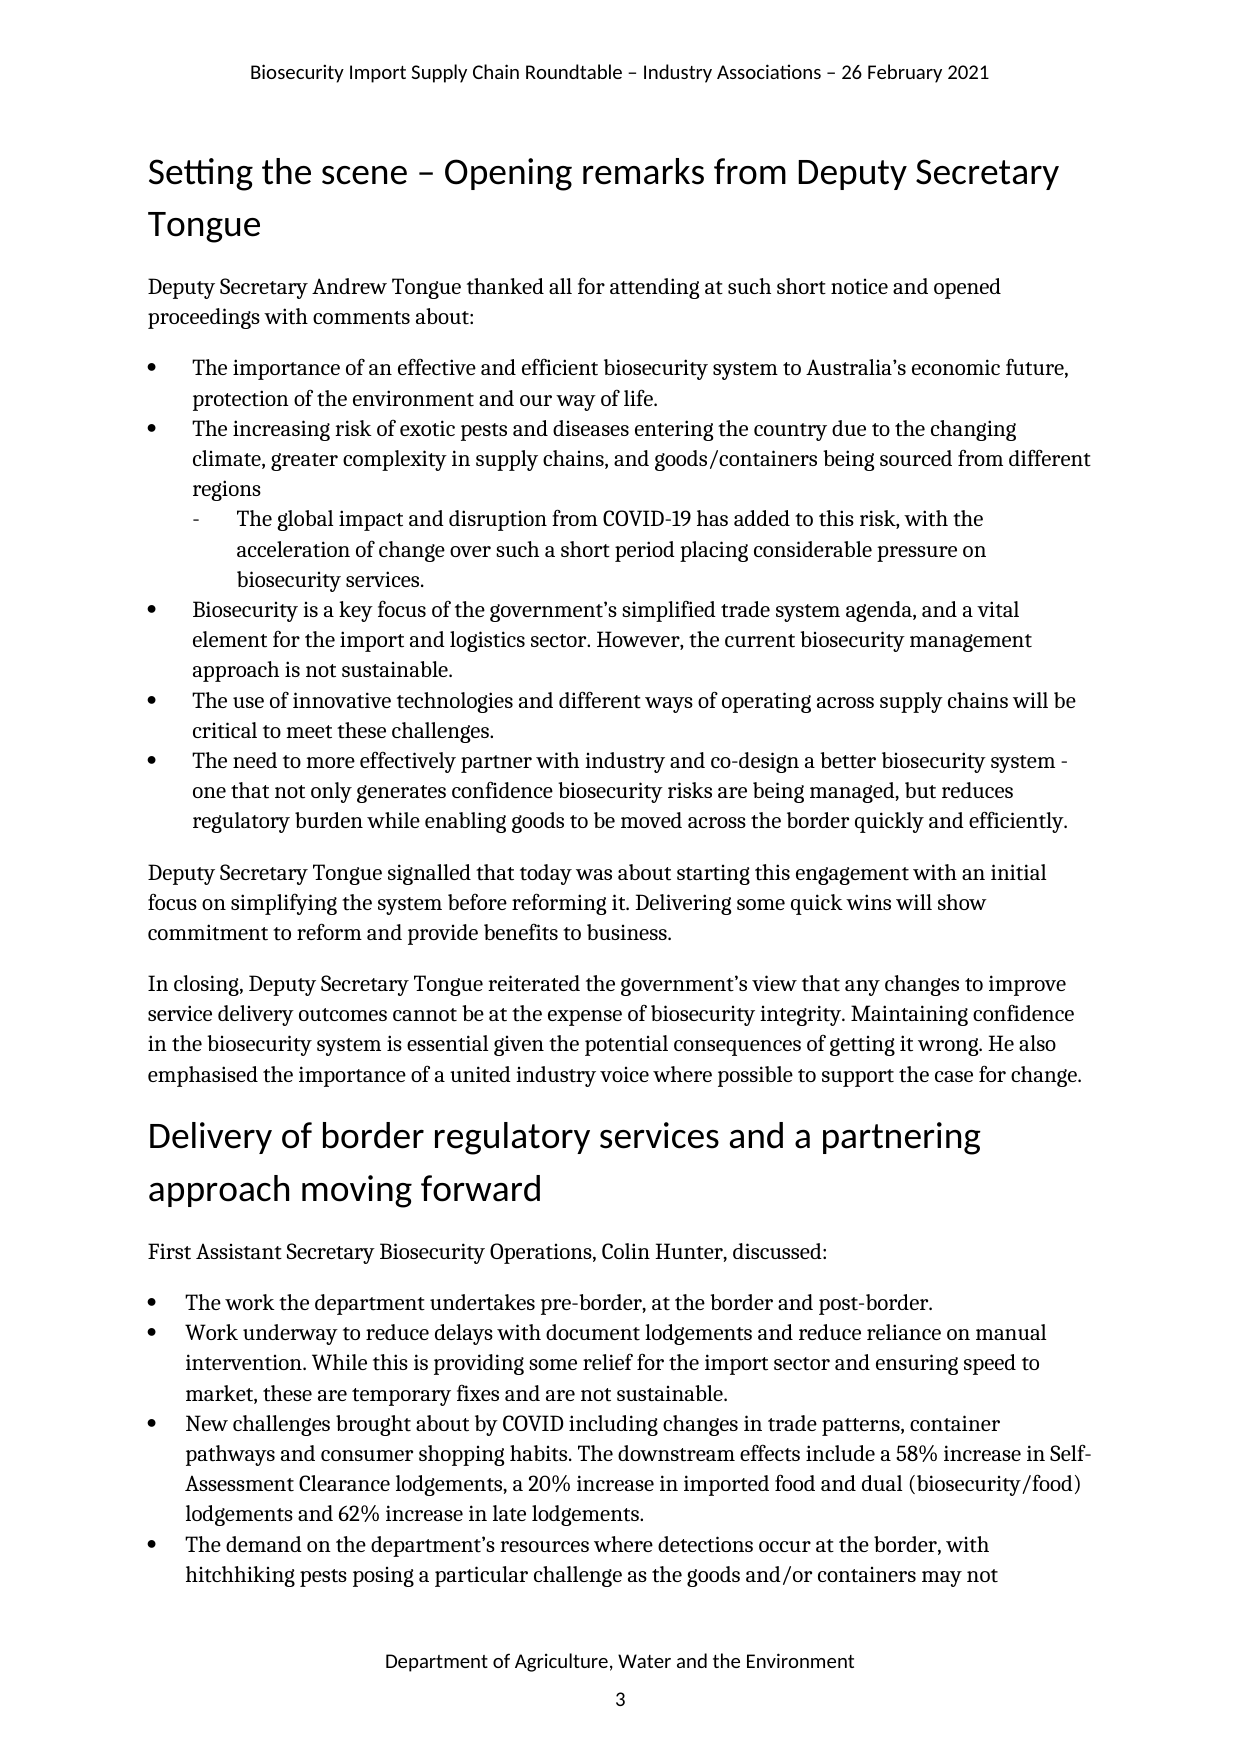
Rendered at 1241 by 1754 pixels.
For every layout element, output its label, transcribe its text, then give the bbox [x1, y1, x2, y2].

text Deputy Secretary Andrew Tongue thanked all for attending at such short notice and opened proceedings with comments about: [148, 274, 1092, 331]
list New challenges brought about by COVID including changes in trade patterns, container pathways and consumer shopping habits. The downstream effects include a 58% increase in Self-Assessment Clearance lodgements, a 20% increase in imported food and dual (biosecurity/food) lodgements and 62% increase in late lodgements. [148, 1411, 1092, 1528]
list The global impact and disruption from COVID-19 has added to this risk, with the acceleration of change over such a short period placing considerable pressure on biosecurity services. [192, 506, 1092, 593]
text In closing, Deputy Secretary Tongue reiterated the government’s view that any changes to improve service delivery outcomes cannot be at the expense of biosecurity integrity. Maintaining confidence in the biosecurity system is essential given the potential consequences of getting it wrong. He also emphasised the importance of a united industry voice where possible to support the case for change. [148, 971, 1092, 1088]
text Deputy Secretary Tongue signalled that today was about starting this engagement with an initial focus on simplifying the system before reforming it. Delivering some quick wins will show commitment to reform and provide benefits to business. [148, 859, 1092, 946]
list The need to more effectively partner with industry and co-design a better biosecurity system - one that not only generates confidence biosecurity risks are being managed, but reduces regulatory burden while enabling goods to be moved across the border quickly and efficiently. [148, 748, 1092, 835]
subtitle Setting the scene – Opening remarks from Deputy Secretary Tongue [148, 148, 1092, 246]
list The use of innovative technologies and different ways of operating across supply chains will be critical to meet these challenges. [148, 687, 1092, 744]
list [148, 1531, 1092, 1588]
subtitle Delivery of border regulatory services and a partnering approach moving forward [148, 1112, 1092, 1211]
list The importance of an effective and efficient biosecurity system to Australia’s economic future, protection of the environment and our way of life. [148, 355, 1092, 412]
list The increasing risk of exotic pests and diseases entering the country due to the changing climate, greater complexity in supply chains, and goods/containers being sourced from different regions [148, 416, 1092, 502]
list The work the department undertakes pre-border, at the border and post-border. [148, 1290, 1092, 1316]
list Work underway to reduce delays with document lodgements and reduce reliance on manual intervention. While this is providing some relief for the import sector and ensuring speed to market, these are temporary fixes and are not sustainable. [148, 1320, 1092, 1407]
text First Assistant Secretary Biosecurity Operations, Colin Hunter, discussed: [148, 1239, 1092, 1265]
list Biosecurity is a key focus of the government’s simplified trade system agenda, and a vital element for the import and logistics sector. However, the current biosecurity management approach is not sustainable. [148, 597, 1092, 684]
